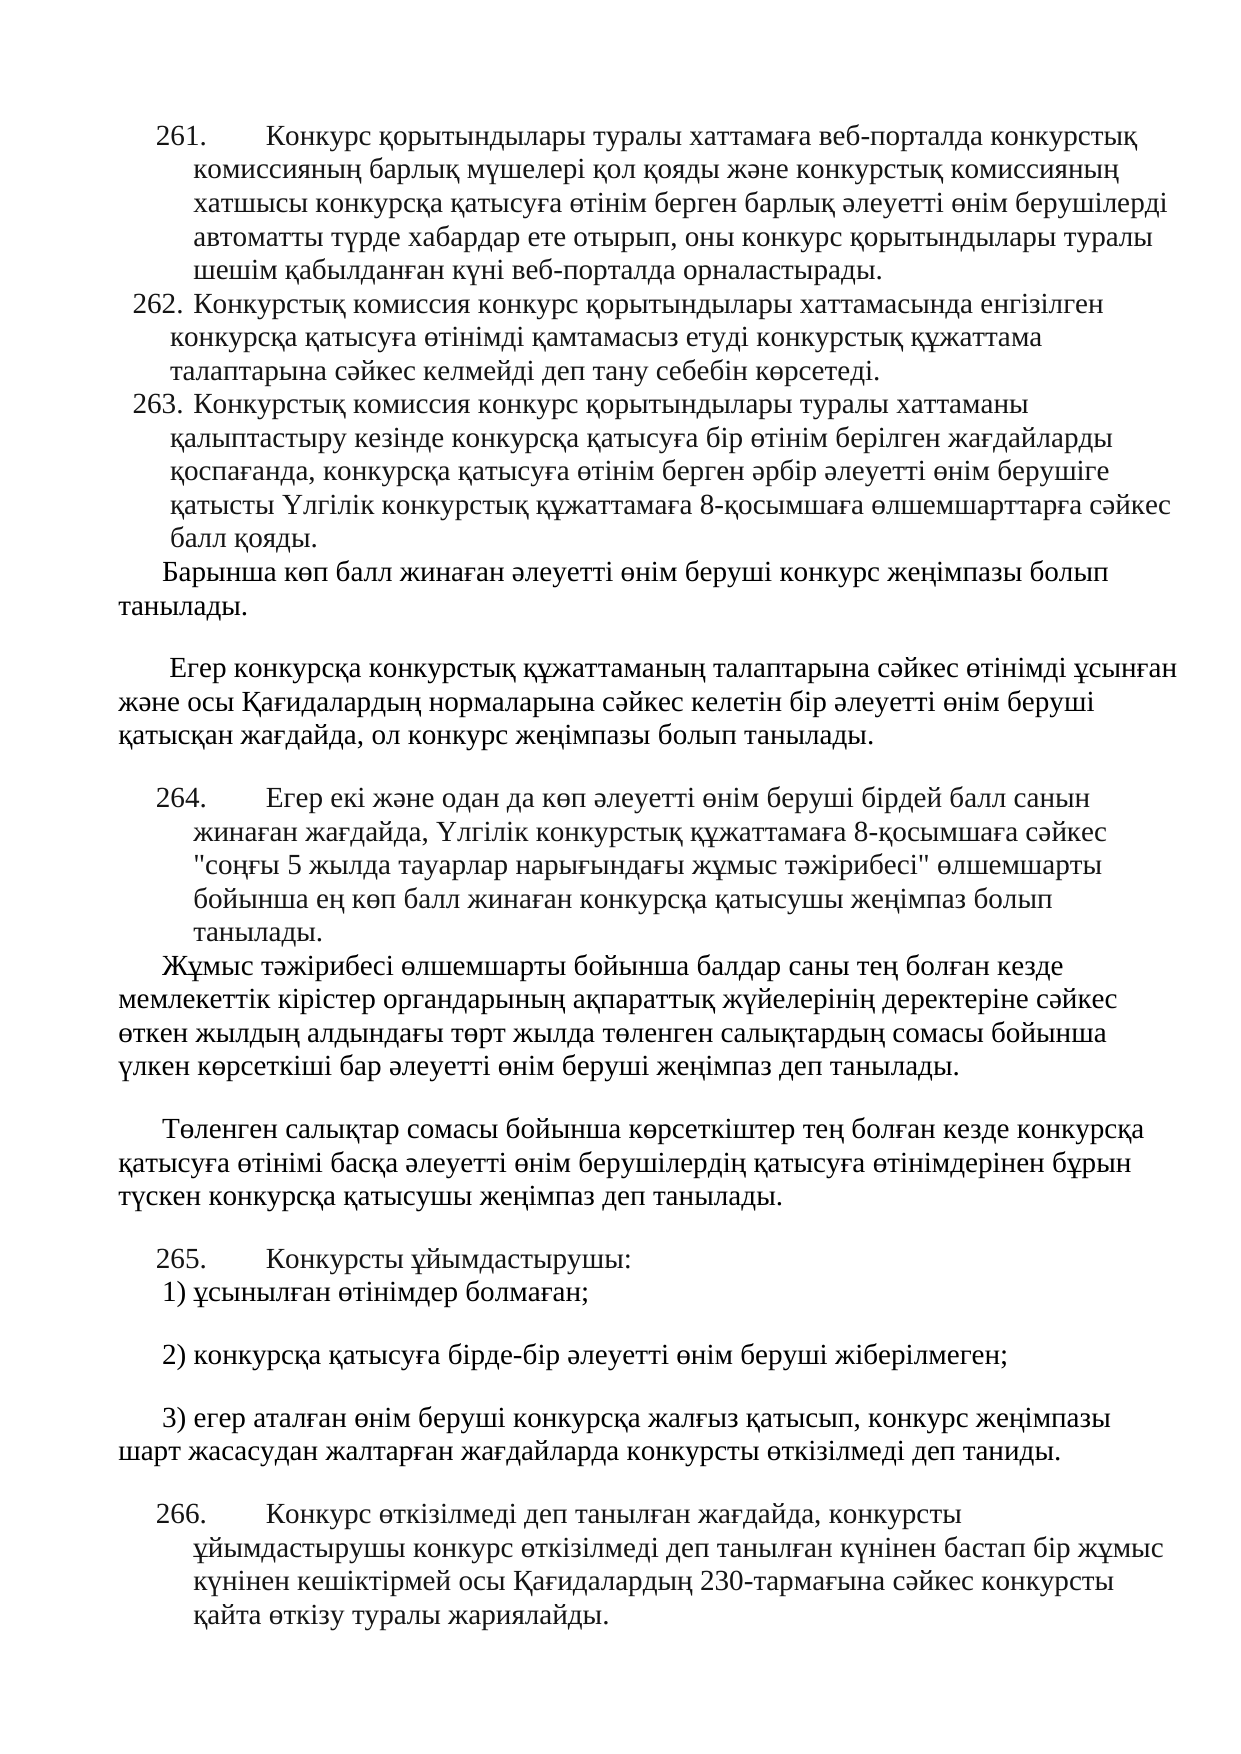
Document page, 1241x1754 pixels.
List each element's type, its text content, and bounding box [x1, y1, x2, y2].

list Конкурсты ұйымдастырушы: [156, 1241, 1181, 1274]
list Конкурстық комиссия конкурс қорытындылары туралы хаттаманы қалыптастыру кезінде конкурсқа қатысуға бір өтінім берілген жағдайларды қоспағанда, конкурсқа қатысуға өтінім берген әрбір әлеуетті өнім берушіге қатысты Үлгілік конкурстық құжаттамаға 8-қосымшаға өлшемшарттарға сәйкес балл қояды. [132, 386, 1181, 554]
text Төленген салықтар сомасы бойынша көрсеткіштер тең болған кезде конкурсқа қатысуға өтінімі басқа әлеуетті өнім берушілердің қатысуға өтінімдерінен бұрын түскен конкурсқа қатысушы жеңімпаз деп танылады. [118, 1111, 1181, 1212]
text 3) егер аталған өнім беруші конкурсқа жалғыз қатысып, конкурс жеңімпазы шарт жасасудан жалтарған жағдайларда конкурсты өткізілмеді деп таниды. [118, 1400, 1181, 1467]
text Жұмыс тәжірибесі өлшемшарты бойынша балдар саны тең болған кезде мемлекеттік кірістер органдарының ақпараттық жүйелерінің деректеріне сәйкес өткен жылдың алдындағы төрт жылда төленген салықтардың сомасы бойынша үлкен көрсеткіші бар әлеуетті өнім беруші жеңімпаз деп танылады. [118, 948, 1181, 1082]
text Барынша көп балл жинаған әлеуетті өнім беруші конкурс жеңімпазы болып танылады. [118, 554, 1181, 621]
list Конкурс өткізілмеді деп танылған жағдайда, конкурсты ұйымдастырушы конкурс өткізілмеді деп танылған күнінен бастап бір жұмыс күнінен кешіктірмей осы Қағидалардың 230-тармағына сәйкес конкурсты қайта өткізу туралы жариялайды. [156, 1496, 1181, 1630]
text Егер конкурсқа конкурстық құжаттаманың талаптарына сәйкес өтінімді ұсынған және осы Қағидалардың нормаларына сәйкес келетін бір әлеуетті өнім беруші қатысқан жағдайда, ол конкурс жеңімпазы болып танылады. [118, 650, 1181, 751]
list Конкурс қорытындылары туралы хаттамаға веб-порталда конкурстық комиссияның барлық мүшелері қол қояды және конкурстық комиссияның хатшысы конкурсқа қатысуға өтінім берген барлық әлеуетті өнім берушілерді автоматты түрде хабардар ете отырып, оны конкурс қорытындылары туралы шешім қабылданған күні веб-порталда орналастырады. [156, 118, 1181, 286]
text 2) конкурсқа қатысуға бірде-бір әлеуетті өнім беруші жіберілмеген; [118, 1337, 1181, 1371]
list Конкурстық комиссия конкурс қорытындылары хаттамасында енгізілген конкурсқа қатысуға өтінімді қамтамасыз етуді конкурстық құжаттама талаптарына сәйкес келмейді деп тану себебін көрсетеді. [132, 286, 1181, 386]
text 1) ұсынылған өтінімдер болмаған; [118, 1274, 1181, 1308]
list Егер екі және одан да көп әлеуетті өнім беруші бірдей балл санын жинаған жағдайда, Үлгілік конкурстық құжаттамаға 8-қосымшаға сәйкес "соңғы 5 жылда тауарлар нарығындағы жұмыс тәжірибесі" өлшемшарты бойынша ең көп балл жинаған конкурсқа қатысушы жеңімпаз болып танылады. [156, 780, 1181, 948]
